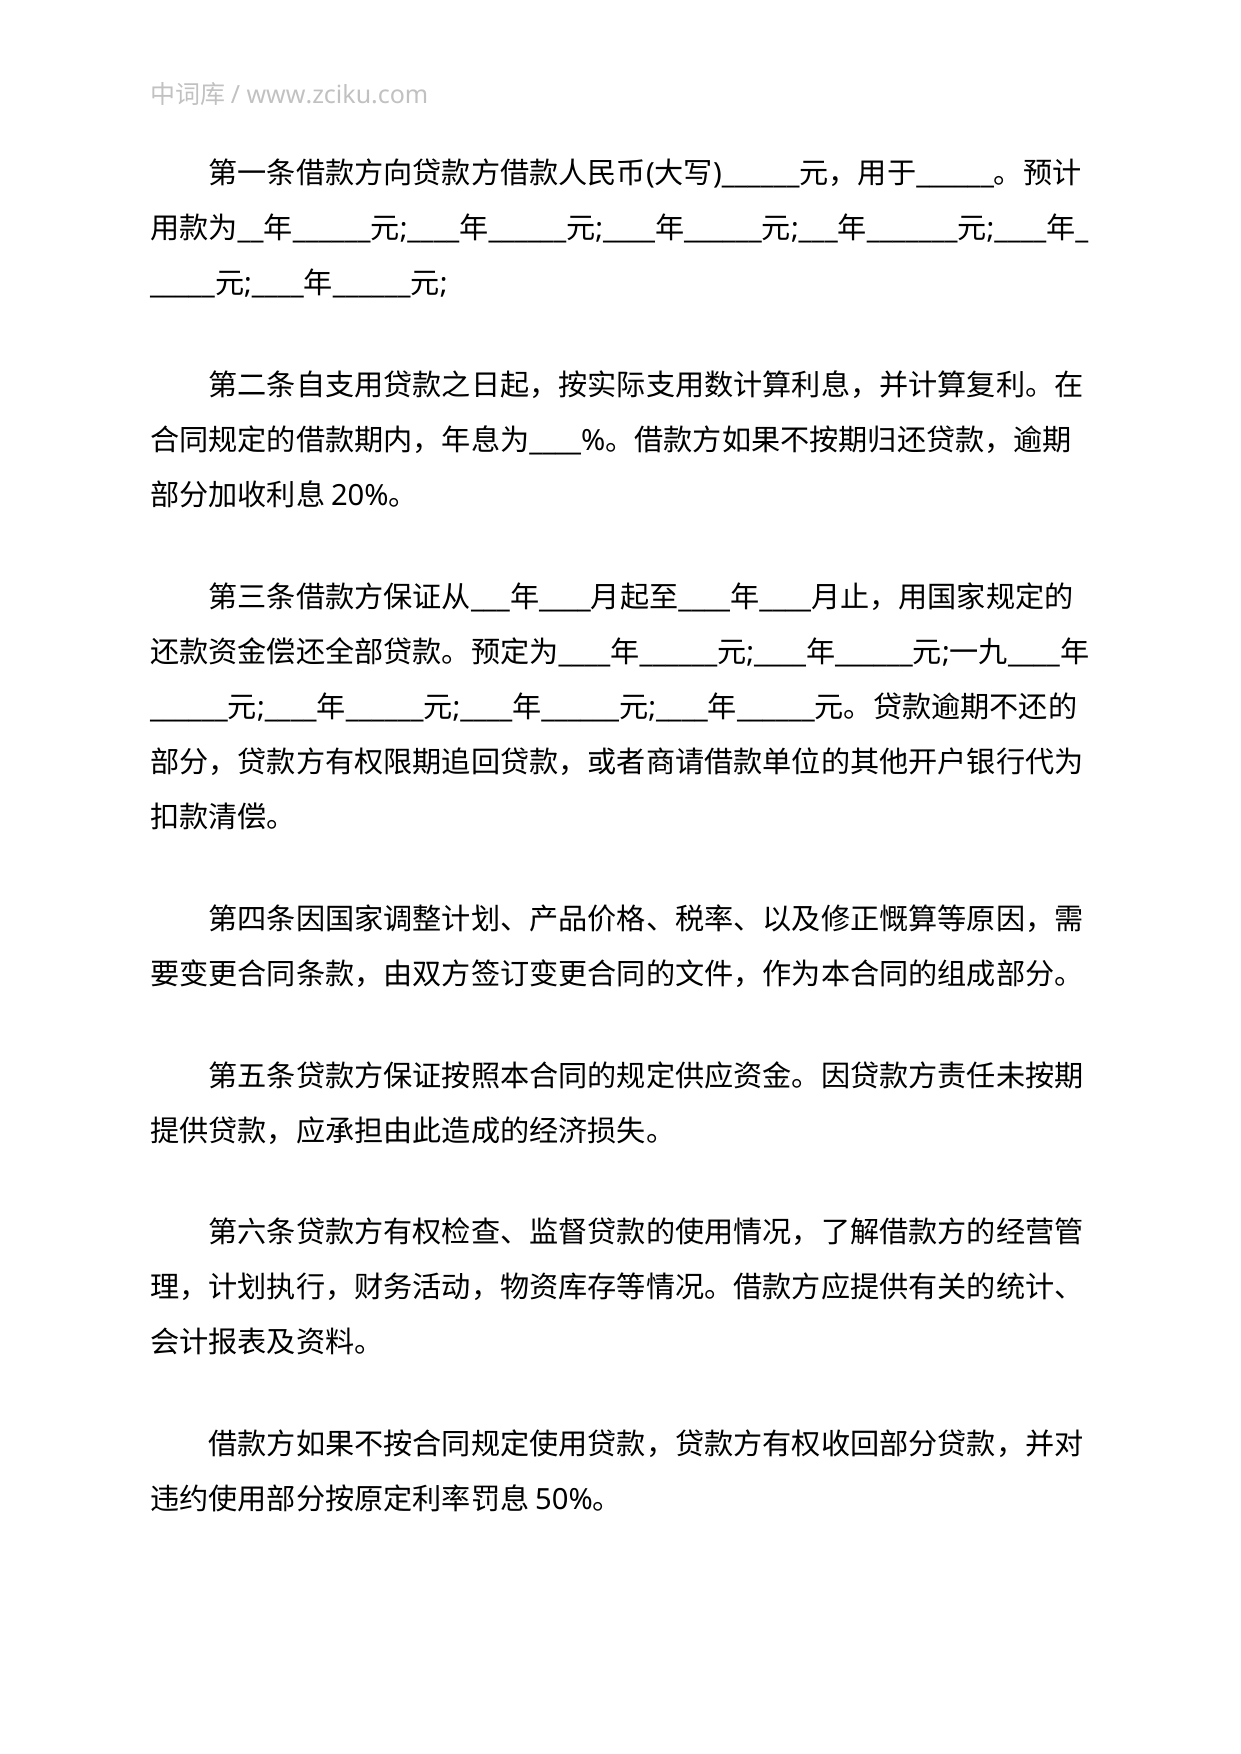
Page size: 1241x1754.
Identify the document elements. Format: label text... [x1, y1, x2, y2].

text 借款方如果不按合同规定使用贷款，贷款方有权收回部分贷款，并对违约使用部分按原定利率罚息50%。 [150, 1420, 1090, 1518]
text 第三条借款方保证从___年____月起至____年____月止，用国家规定的还款资金偿还全部贷款。预定为____年______元;____年______元;一九____年______元;____年______元;____年______元;____年______元。贷款逾期不还的部分，贷款方有权限期追回贷款，或者商请借款单位的其他开户银行代为扣款清偿。 [150, 574, 1090, 836]
text 第四条因国家调整计划、产品价格、税率、以及修正慨算等原因，需要变更合同条款，由双方签订变更合同的文件，作为本合同的组成部分。 [150, 896, 1090, 993]
text 第一条借款方向贷款方借款人民币(大写)______元，用于______。预计用款为__年______元;____年______元;____年______元;___年_______元;____年______元;____年______元; [150, 150, 1090, 302]
text 第六条贷款方有权检查、监督贷款的使用情况，了解借款方的经营管理，计划执行，财务活动，物资库存等情况。借款方应提供有关的统计、会计报表及资料。 [150, 1209, 1090, 1361]
text 第二条自支用贷款之日起，按实际支用数计算利息，并计算复利。在合同规定的借款期内，年息为____%。借款方如果不按期归还贷款，逾期部分加收利息20%。 [150, 362, 1090, 514]
text 第五条贷款方保证按照本合同的规定供应资金。因贷款方责任未按期提供贷款，应承担由此造成的经济损失。 [150, 1052, 1090, 1149]
